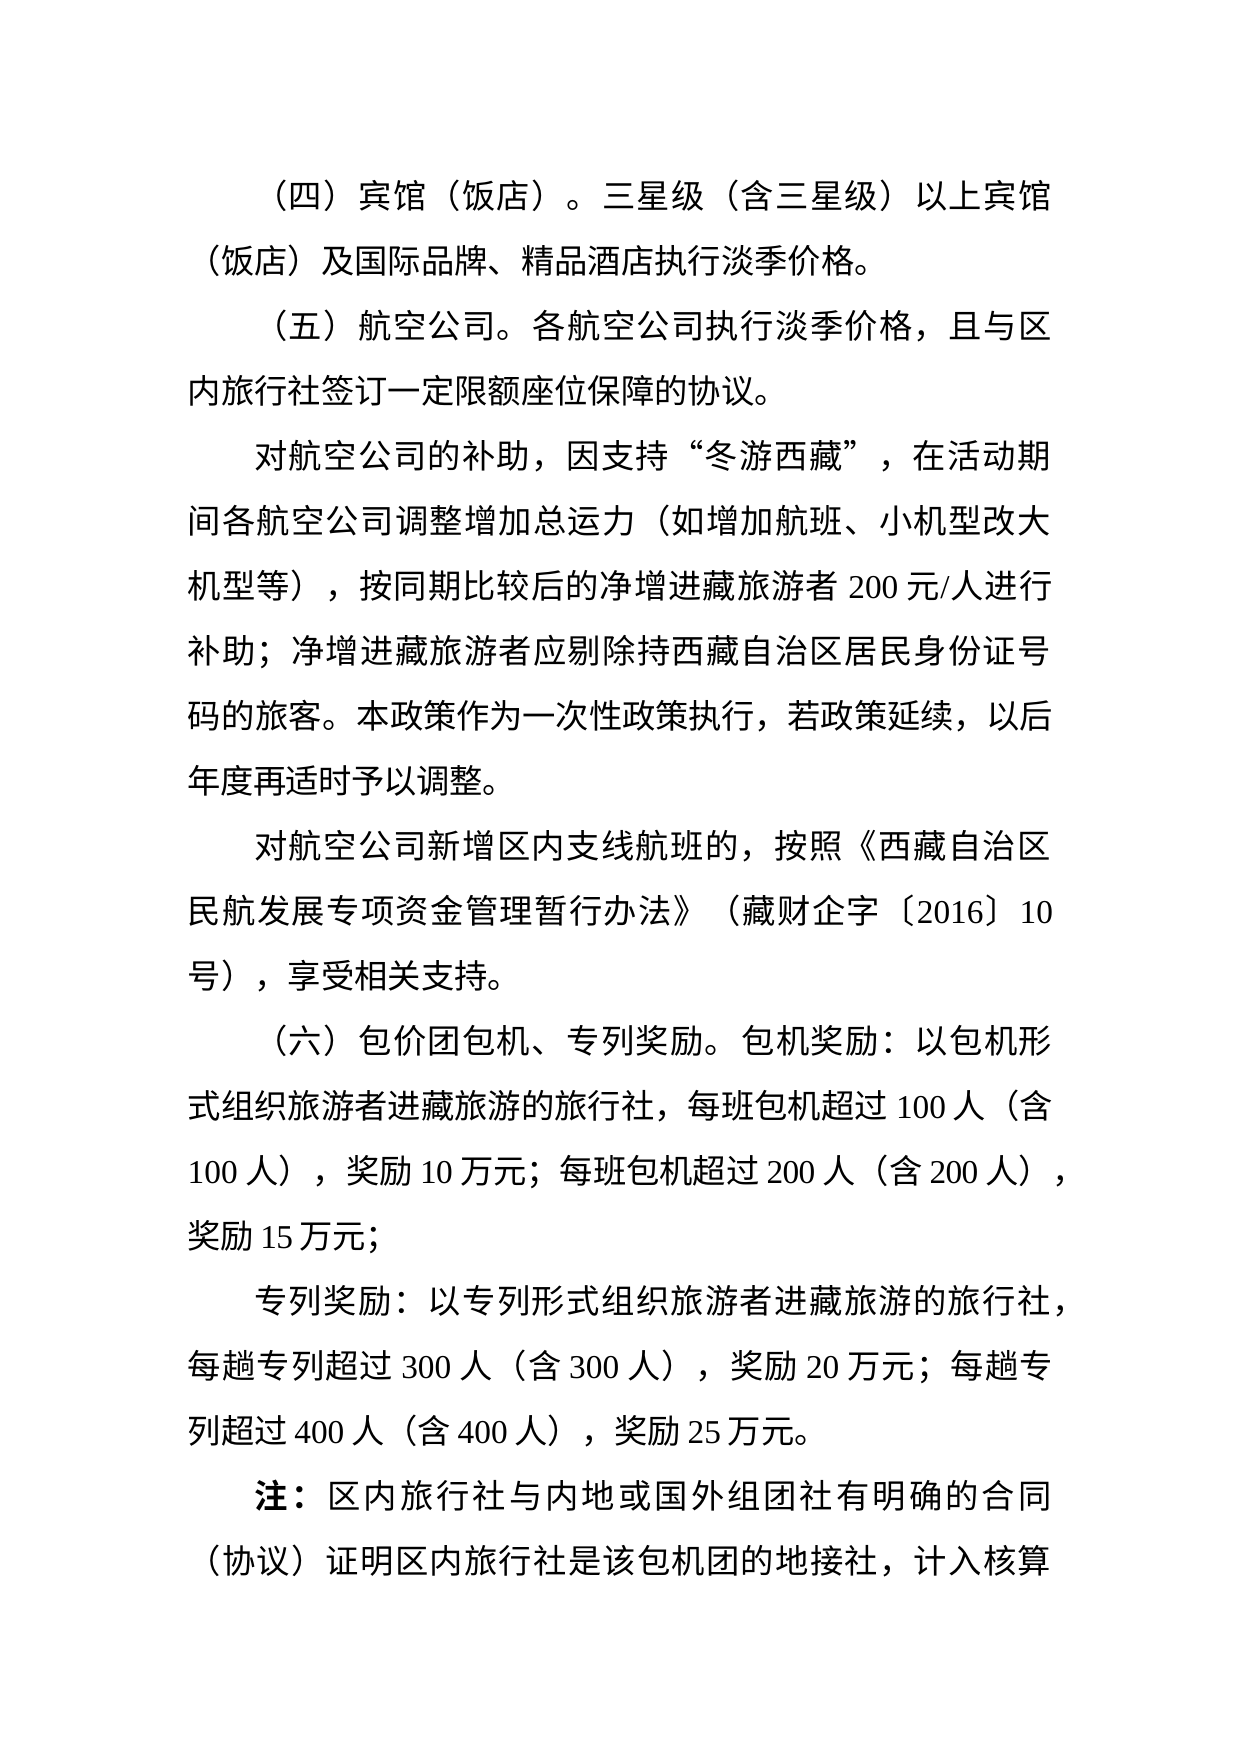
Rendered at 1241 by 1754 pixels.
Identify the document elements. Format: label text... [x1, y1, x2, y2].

text 对航空公司新增区内支线航班的，按照《西藏自治区民航发展专项资金管理暂行办法》（藏财企字〔2016〕10号），享受相关支持。 [187, 812, 1053, 1007]
text 对航空公司的补助，因支持“冬游西藏”，在活动期间各航空公司调整增加总运力（如增加航班、小机型改大机型等），按同期比较后的净增进藏旅游者200元/人进行补助；净增进藏旅游者应剔除持西藏自治区居民身份证号码的旅客。本政策作为一次性政策执行，若政策延续，以后年度再适时予以调整。 [187, 422, 1053, 812]
text （五）航空公司。各航空公司执行淡季价格，且与区内旅行社签订一定限额座位保障的协议。 [187, 292, 1053, 422]
text （六）包价团包机、专列奖励。包机奖励：以包机形式组织旅游者进藏旅游的旅行社，每班包机超过100人（含100人），奖励10万元；每班包机超过200人（含200人），奖励15万元； [187, 1007, 1053, 1267]
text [187, 1462, 1053, 1592]
text （四）宾馆（饭店）。三星级（含三星级）以上宾馆（饭店）及国际品牌、精品酒店执行淡季价格。 [187, 162, 1053, 292]
text 专列奖励：以专列形式组织旅游者进藏旅游的旅行社，每趟专列超过300人（含300人），奖励20万元；每趟专列超过400人（含400人），奖励25万元。 [187, 1267, 1053, 1462]
